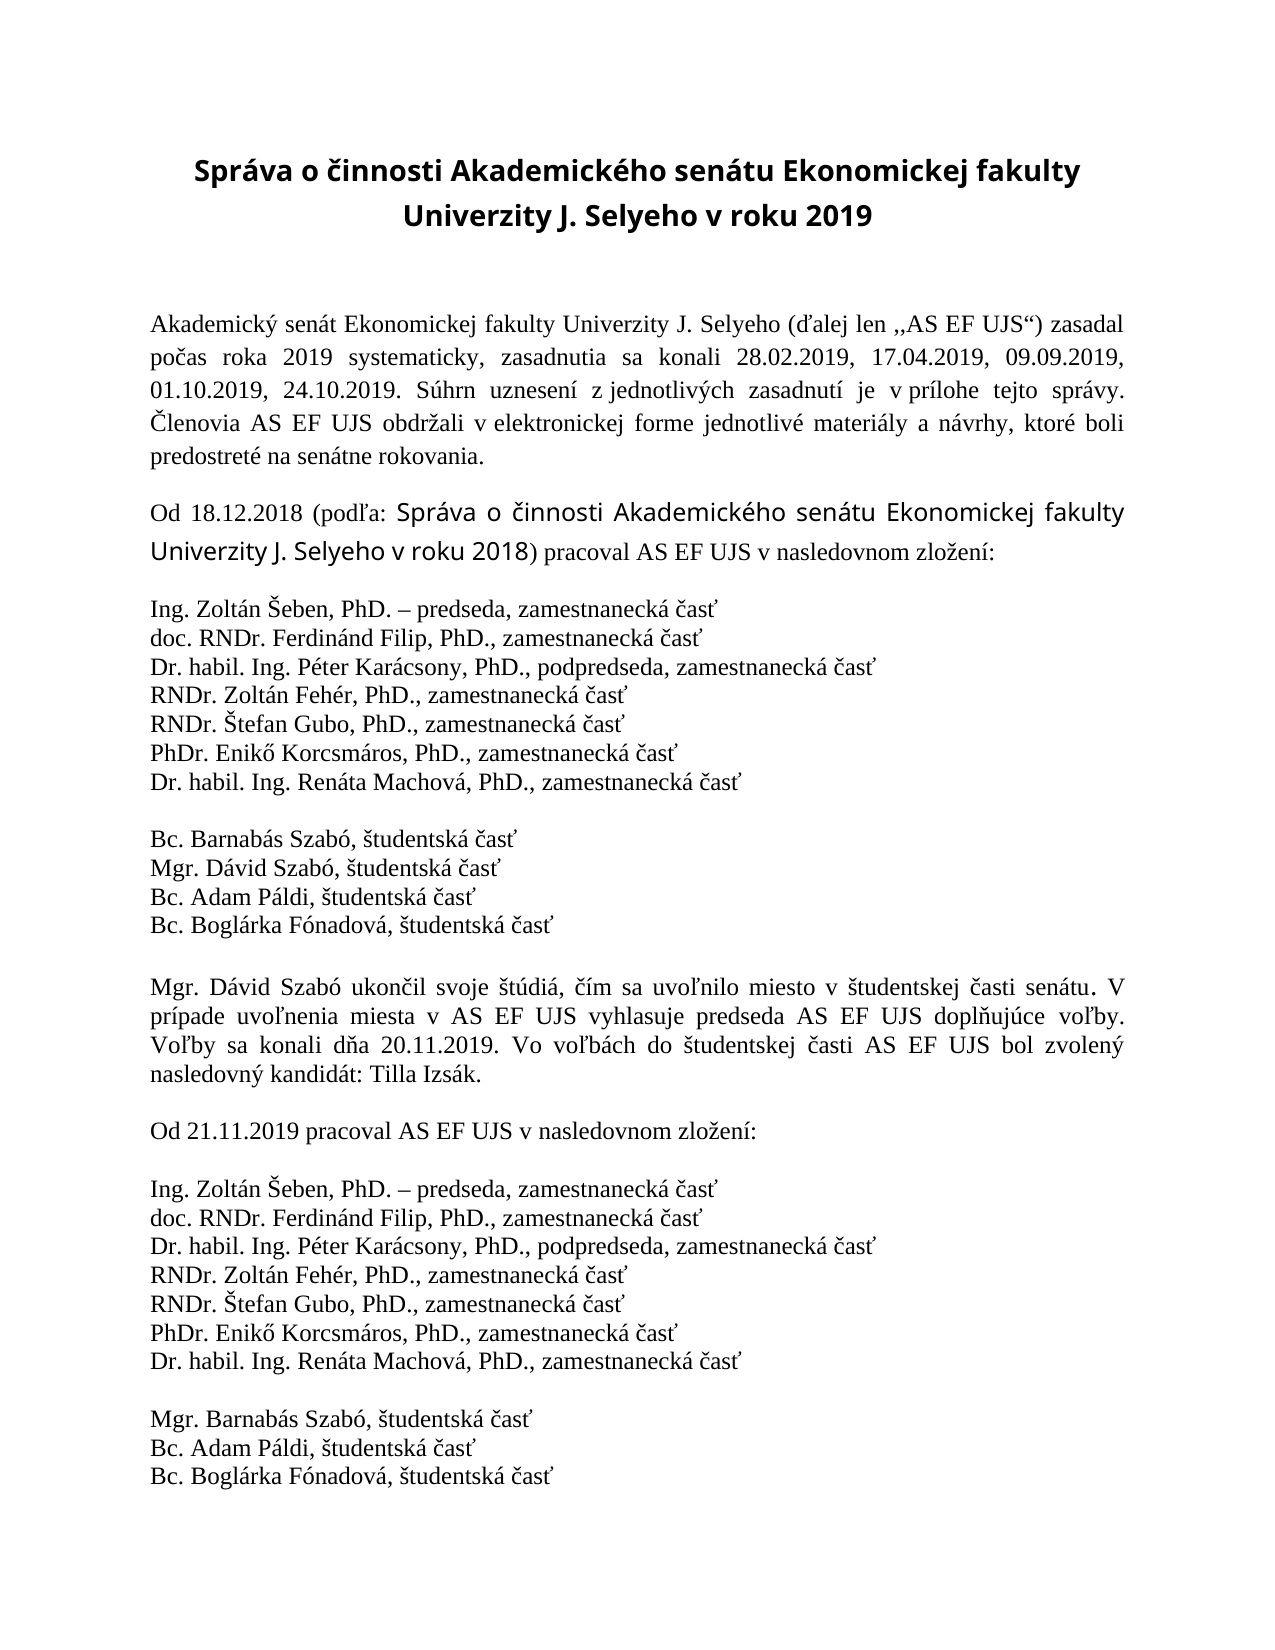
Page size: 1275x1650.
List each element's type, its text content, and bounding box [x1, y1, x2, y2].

text Dr. habil. Ing. Péter Karácsony, PhD., podpredseda, zamestnanecká časť [150, 1231, 1125, 1260]
text RNDr. Zoltán Fehér, PhD., zamestnanecká časť [150, 680, 1125, 709]
text Od 21.11.2019 pracoval AS EF UJS v nasledovnom zložení: [150, 1116, 1125, 1145]
text Bc. Boglárka Fónadová, študentská časť [150, 910, 1125, 939]
text RNDr. Zoltán Fehér, PhD., zamestnanecká časť [150, 1260, 1125, 1289]
text Správa o činnosti Akademického senátu Ekonomickej fakulty Univerzity J. Selyeho v roku 2019 [150, 150, 1125, 235]
text Bc. Boglárka Fónadová, študentská časť [150, 1461, 1125, 1490]
text Dr. habil. Ing. Renáta Machová, PhD., zamestnanecká časť [150, 767, 1125, 795]
text RNDr. Štefan Gubo, PhD., zamestnanecká časť [150, 1289, 1125, 1318]
text Bc. Adam Páldi, študentská časť [150, 882, 1125, 910]
text doc. RNDr. Ferdinánd Filip, PhD., zamestnanecká časť [150, 623, 1125, 652]
text Od 18.12.2018 (podľa: Správa o činnosti Akademického senátu Ekonomickej fakulty Univerzity J. Selyeho v roku 2018) pracoval AS EF UJS v nasledovnom zložení: [150, 495, 1125, 568]
text RNDr. Štefan Gubo, PhD., zamestnanecká časť [150, 709, 1125, 738]
text Mgr. Dávid Szabó, študentská časť [150, 853, 1125, 882]
text PhDr. Enikő Korcsmáros, PhD., zamestnanecká časť [150, 1318, 1125, 1346]
text Mgr. Barnabás Szabó, študentská časť [150, 1404, 1125, 1433]
text Bc. Barnabás Szabó, študentská časť [150, 824, 1125, 853]
text Dr. habil. Ing. Péter Karácsony, PhD., podpredseda, zamestnanecká časť [150, 652, 1125, 680]
text Dr. habil. Ing. Renáta Machová, PhD., zamestnanecká časť [150, 1346, 1125, 1375]
text doc. RNDr. Ferdinánd Filip, PhD., zamestnanecká časť [150, 1203, 1125, 1231]
text Ing. Zoltán Šeben, PhD. – predseda, zamestnanecká časť [150, 594, 1125, 623]
text Akademický senát Ekonomickej fakulty Univerzity J. Selyeho (ďalej len ,,AS EF UJS“) zasadal počas roka 2019 systematicky, zasadnutia sa konali 28.02.2019, 17.04.2019, 09.09.2019, 01.10.2019, 24.10.2019. Súhrn uznesení z jednotlivých zasadnutí je v prílohe tejto správy. Členovia AS EF UJS obdržali v elektronickej forme jednotlivé materiály a návrhy, ktoré boli predostreté na senátne rokovania. [150, 309, 1125, 470]
text PhDr. Enikő Korcsmáros, PhD., zamestnanecká časť [150, 738, 1125, 767]
text Bc. Adam Páldi, študentská časť [150, 1433, 1125, 1461]
text Mgr. Dávid Szabó ukončil svoje štúdiá, čím sa uvoľnilo miesto v študentskej časti senátu. V prípade uvoľnenia miesta v AS EF UJS vyhlasuje predseda AS EF UJS doplňujúce voľby. Voľby sa konali dňa 20.11.2019. Vo voľbách do študentskej časti AS EF UJS bol zvolený nasledovný kandidát: Tilla Izsák. [150, 968, 1125, 1088]
text Ing. Zoltán Šeben, PhD. – predseda, zamestnanecká časť [150, 1174, 1125, 1203]
